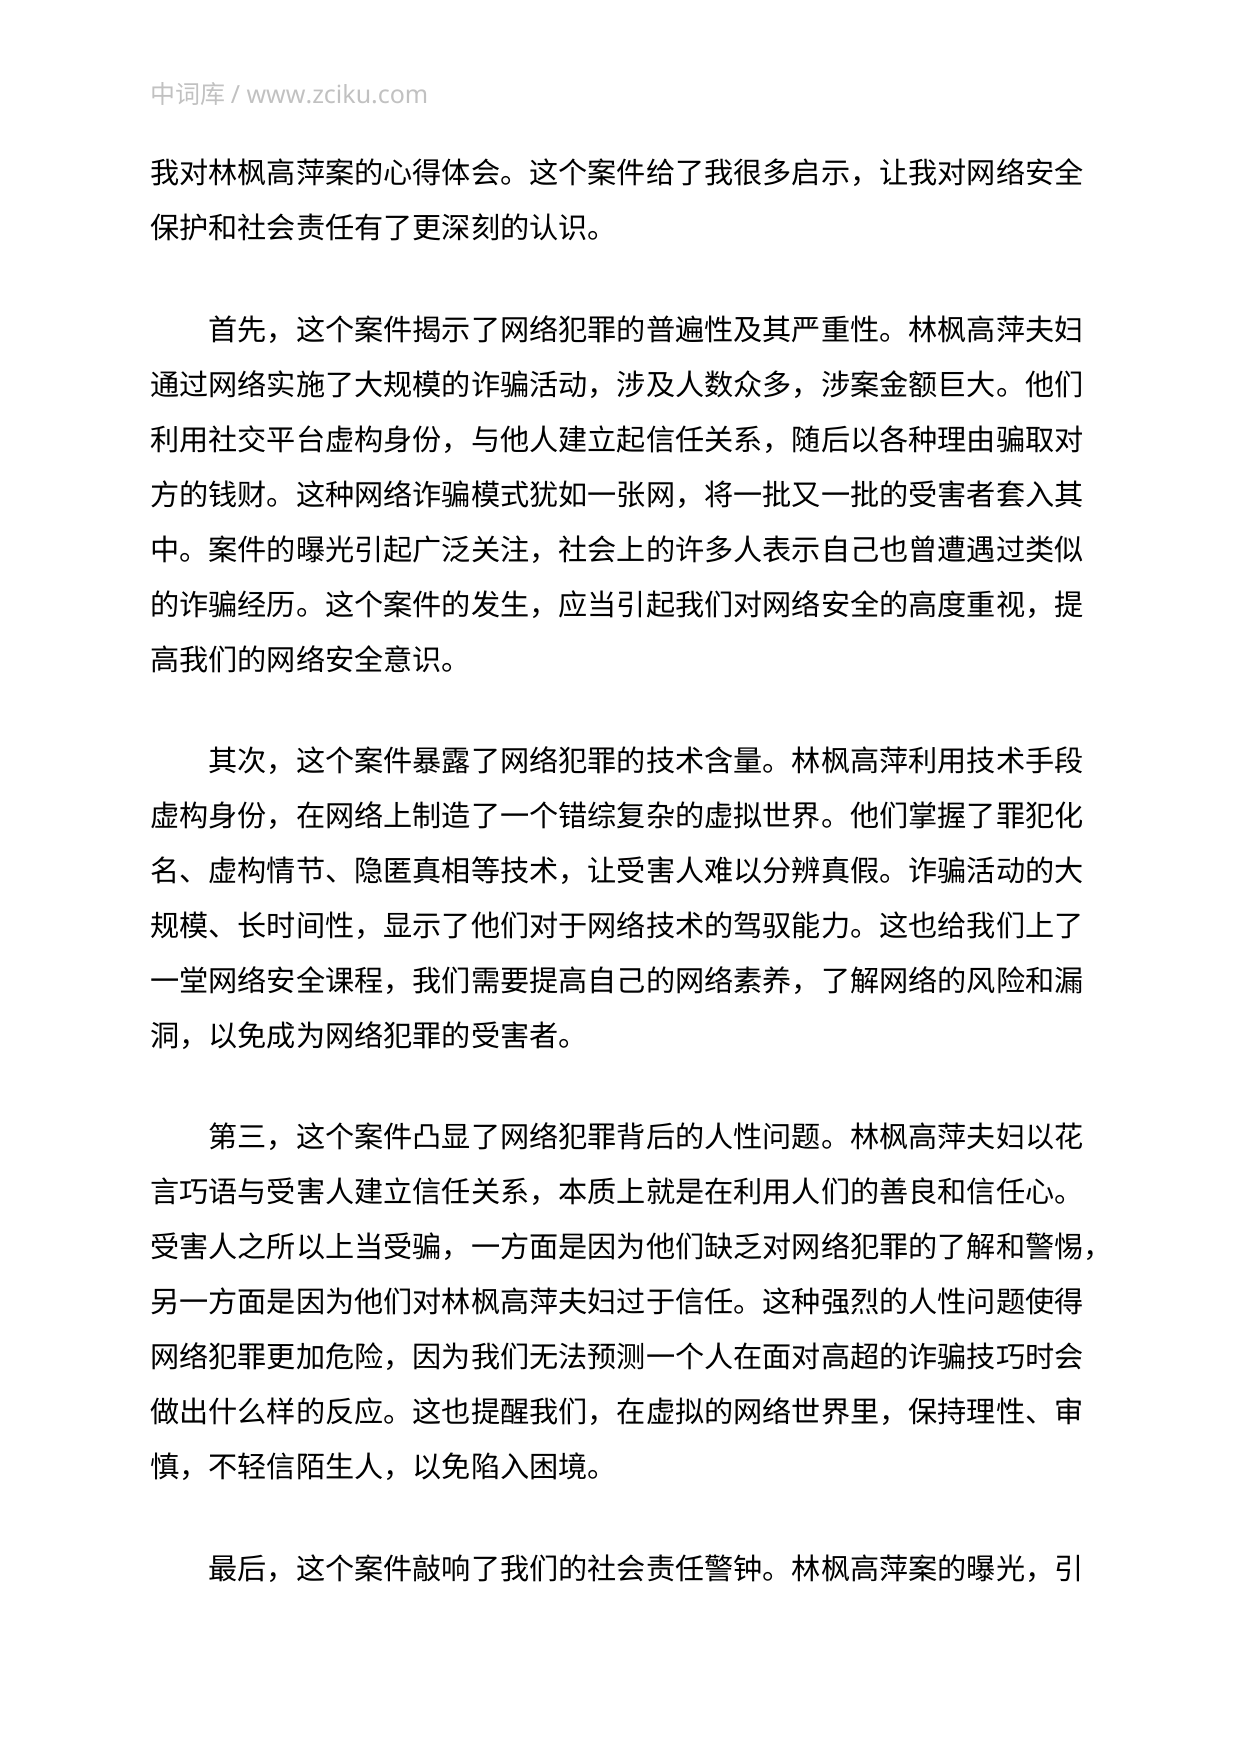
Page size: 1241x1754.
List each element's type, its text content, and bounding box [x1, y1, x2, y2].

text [150, 1545, 1090, 1587]
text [150, 150, 1090, 247]
text 首先，这个案件揭示了网络犯罪的普遍性及其严重性。林枫高萍夫妇通过网络实施了大规模的诈骗活动，涉及人数众多，涉案金额巨大。他们利用社交平台虚构身份，与他人建立起信任关系，随后以各种理由骗取对方的钱财。这种网络诈骗模式犹如一张网，将一批又一批的受害者套入其中。案件的曝光引起广泛关注，社会上的许多人表示自己也曾遭遇过类似的诈骗经历。这个案件的发生，应当引起我们对网络安全的高度重视，提高我们的网络安全意识。 [150, 307, 1090, 678]
text 其次，这个案件暴露了网络犯罪的技术含量。林枫高萍利用技术手段虚构身份，在网络上制造了一个错综复杂的虚拟世界。他们掌握了罪犯化名、虚构情节、隐匿真相等技术，让受害人难以分辨真假。诈骗活动的大规模、长时间性，显示了他们对于网络技术的驾驭能力。这也给我们上了一堂网络安全课程，我们需要提高自己的网络素养，了解网络的风险和漏洞，以免成为网络犯罪的受害者。 [150, 738, 1090, 1054]
text 第三，这个案件凸显了网络犯罪背后的人性问题。林枫高萍夫妇以花言巧语与受害人建立信任关系，本质上就是在利用人们的善良和信任心。受害人之所以上当受骗，一方面是因为他们缺乏对网络犯罪的了解和警惕，另一方面是因为他们对林枫高萍夫妇过于信任。这种强烈的人性问题使得网络犯罪更加危险，因为我们无法预测一个人在面对高超的诈骗技巧时会做出什么样的反应。这也提醒我们，在虚拟的网络世界里，保持理性、审慎，不轻信陌生人，以免陷入困境。 [150, 1114, 1090, 1486]
